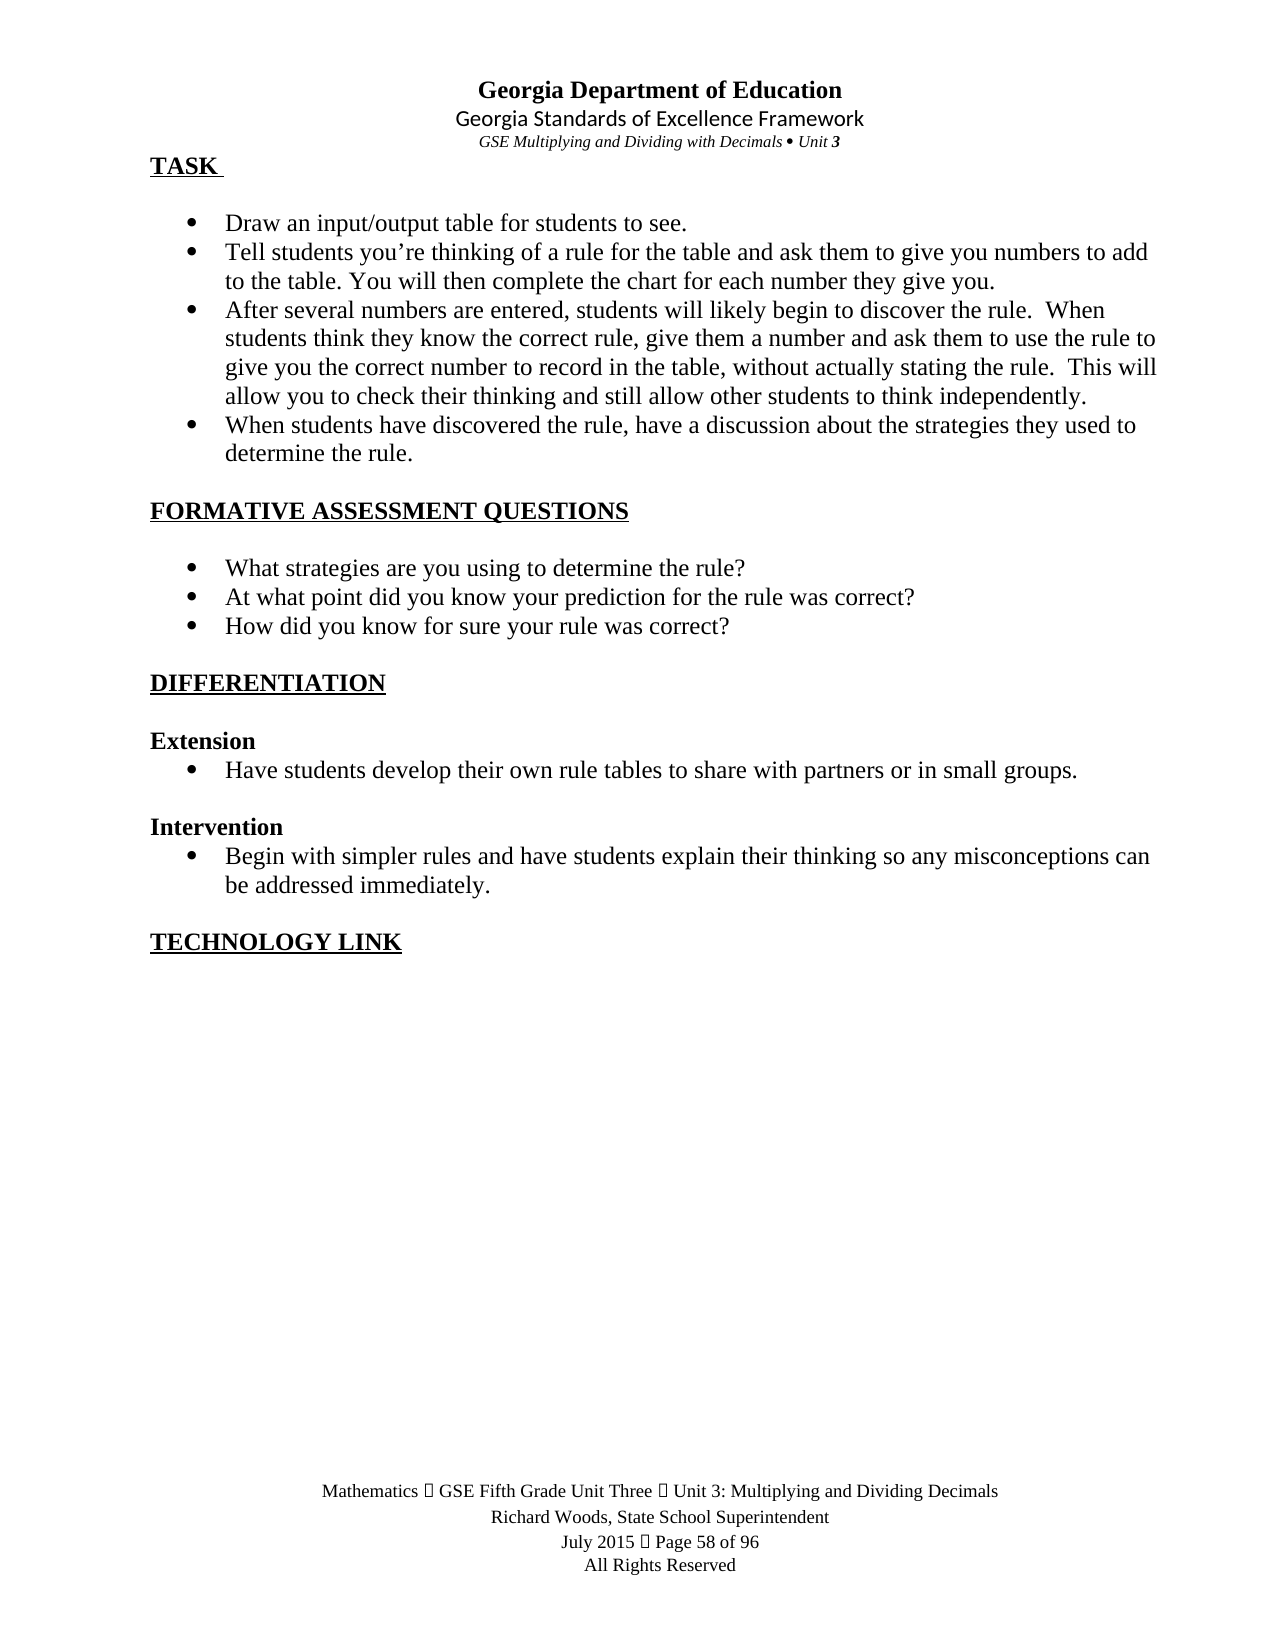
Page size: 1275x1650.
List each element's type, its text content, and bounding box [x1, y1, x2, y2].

list Have students develop their own rule tables to share with partners or in small groups. [187, 755, 1170, 783]
text Intervention [150, 812, 1170, 841]
text TASK [150, 151, 1125, 180]
list After several numbers are entered, students will likely begin to discover the rule. When students think they know the correct rule, give them a number and ask them to use the rule to give you the correct number to record in the table, without actually stating the rule. This will allow you to check their thinking and still allow other students to think independently. [187, 295, 1170, 410]
list Begin with simpler rules and have students explain their thinking so any misconceptions can be addressed immediately. [187, 841, 1170, 898]
list How did you know for sure your rule was correct? [187, 611, 1170, 640]
text Extension [150, 726, 1170, 755]
list Tell students you’re thinking of a rule for the table and ask them to give you numbers to add to the table. You will then complete the chart for each number they give you. [187, 237, 1170, 295]
list When students have discovered the rule, have a discussion about the strategies they used to determine the rule. [187, 410, 1170, 467]
text FORMATIVE ASSESSMENT QUESTIONS [150, 496, 1170, 525]
list What strategies are you using to determine the rule? [187, 553, 1170, 582]
list At what point did you know your prediction for the rule was correct? [187, 582, 1170, 611]
text TECHNOLOGY LINK [150, 927, 1170, 956]
text DIFFERENTIATION [150, 668, 1170, 697]
list Draw an input/output table for students to see. [187, 208, 1170, 237]
